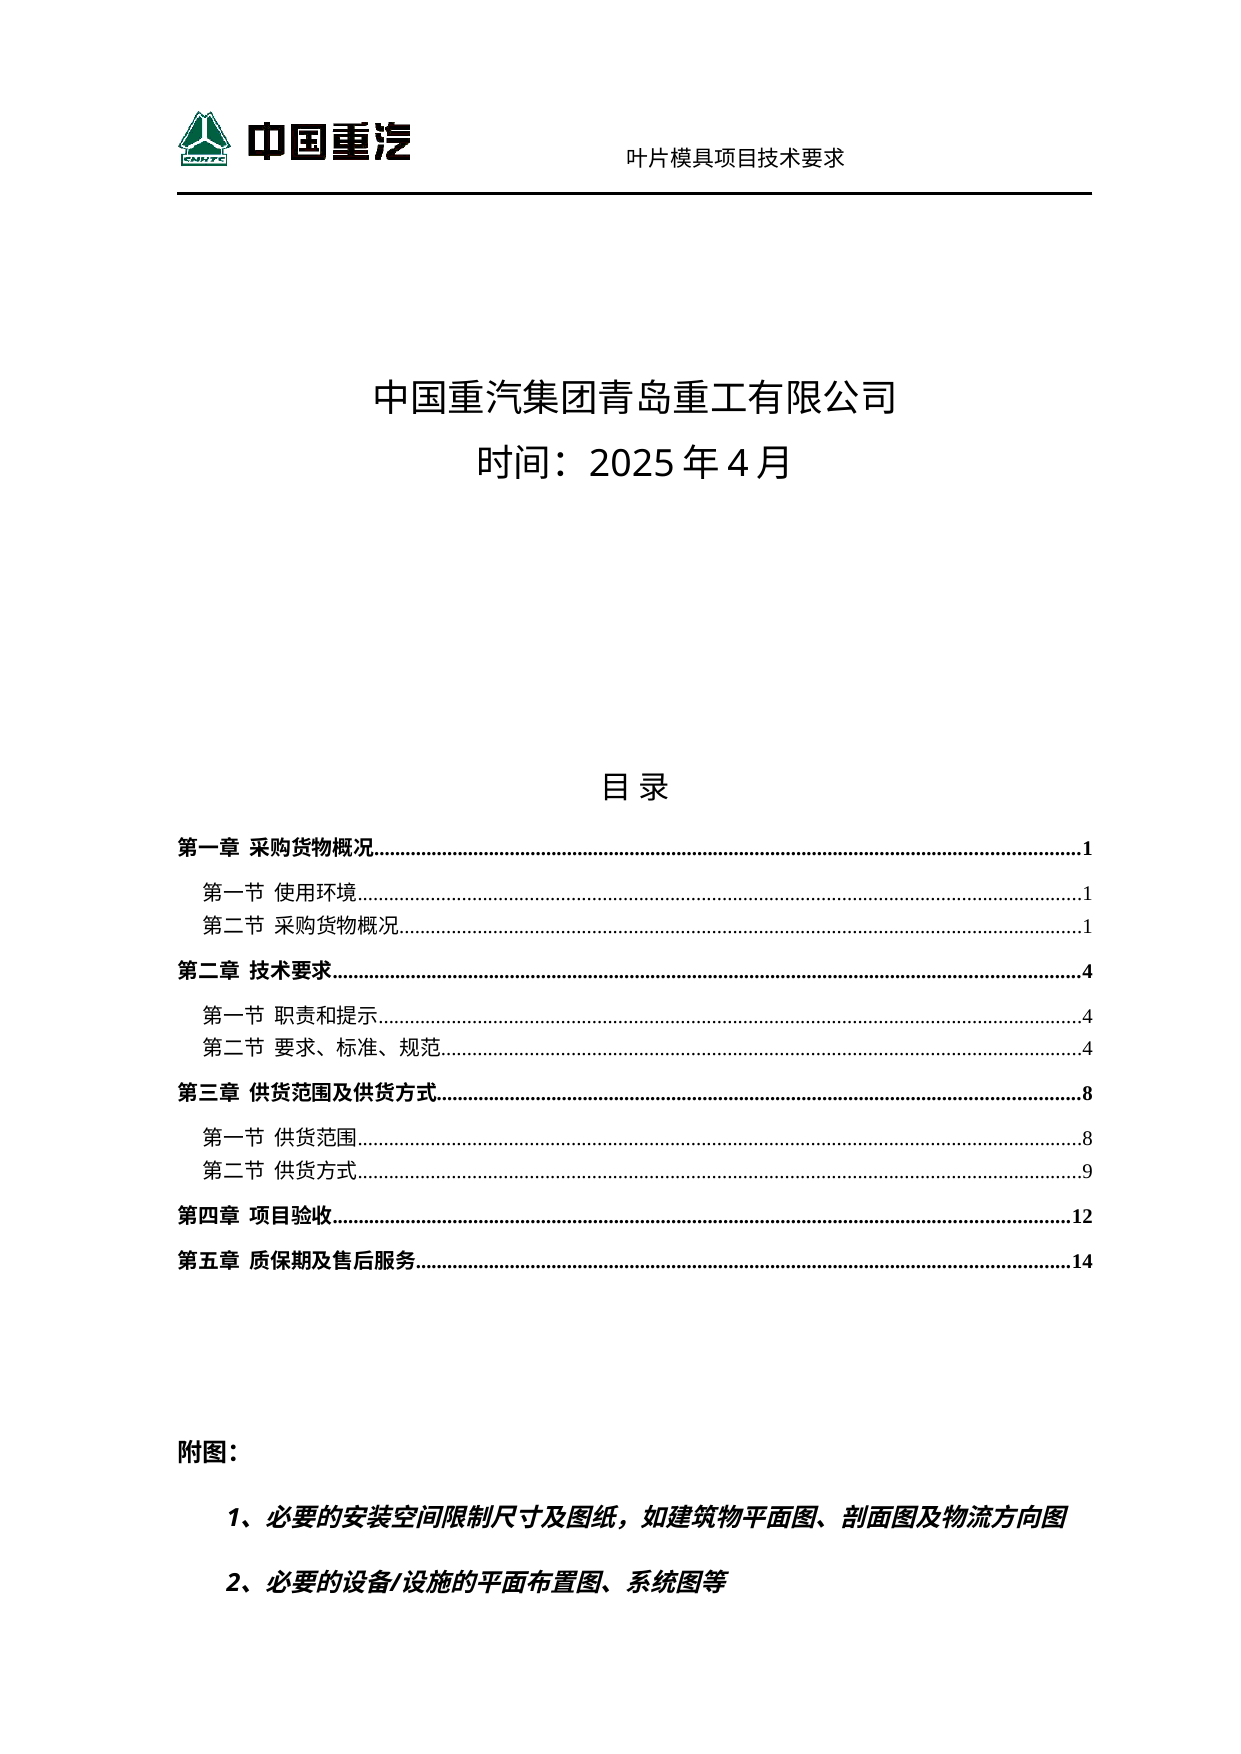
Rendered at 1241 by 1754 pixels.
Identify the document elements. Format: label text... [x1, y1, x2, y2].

text 第一节 供货范围 8 [202, 1120, 1092, 1153]
text 第四章 项目验收 12 [177, 1198, 1092, 1230]
text 时间：2025年4月 [177, 428, 1092, 493]
text 第二节 要求、标准、规范 4 [202, 1030, 1092, 1063]
text 第一节 使用环境 1 [202, 875, 1092, 908]
picture [177, 106, 410, 167]
text 第一节 职责和提示 4 [202, 998, 1092, 1030]
text 附图： [177, 1418, 1092, 1483]
text 1、必要的安装空间限制尺寸及图纸，如建筑物平面图、剖面图及物流方向图 [177, 1483, 1092, 1548]
text 2、必要的设备/设施的平面布置图、系统图等 [177, 1548, 1092, 1613]
text 第三章 供货范围及供货方式 8 [177, 1075, 1092, 1108]
text 第二节 供货方式 9 [202, 1153, 1092, 1185]
text 第一章 采购货物概况 1 [177, 830, 1092, 863]
text 第五章 质保期及售后服务 14 [177, 1243, 1092, 1275]
text 目 录 [177, 753, 1092, 818]
text 第二节 采购货物概况 1 [202, 908, 1092, 940]
text 第二章 技术要求 4 [177, 953, 1092, 985]
text 中国重汽集团青岛重工有限公司 [177, 363, 1092, 428]
